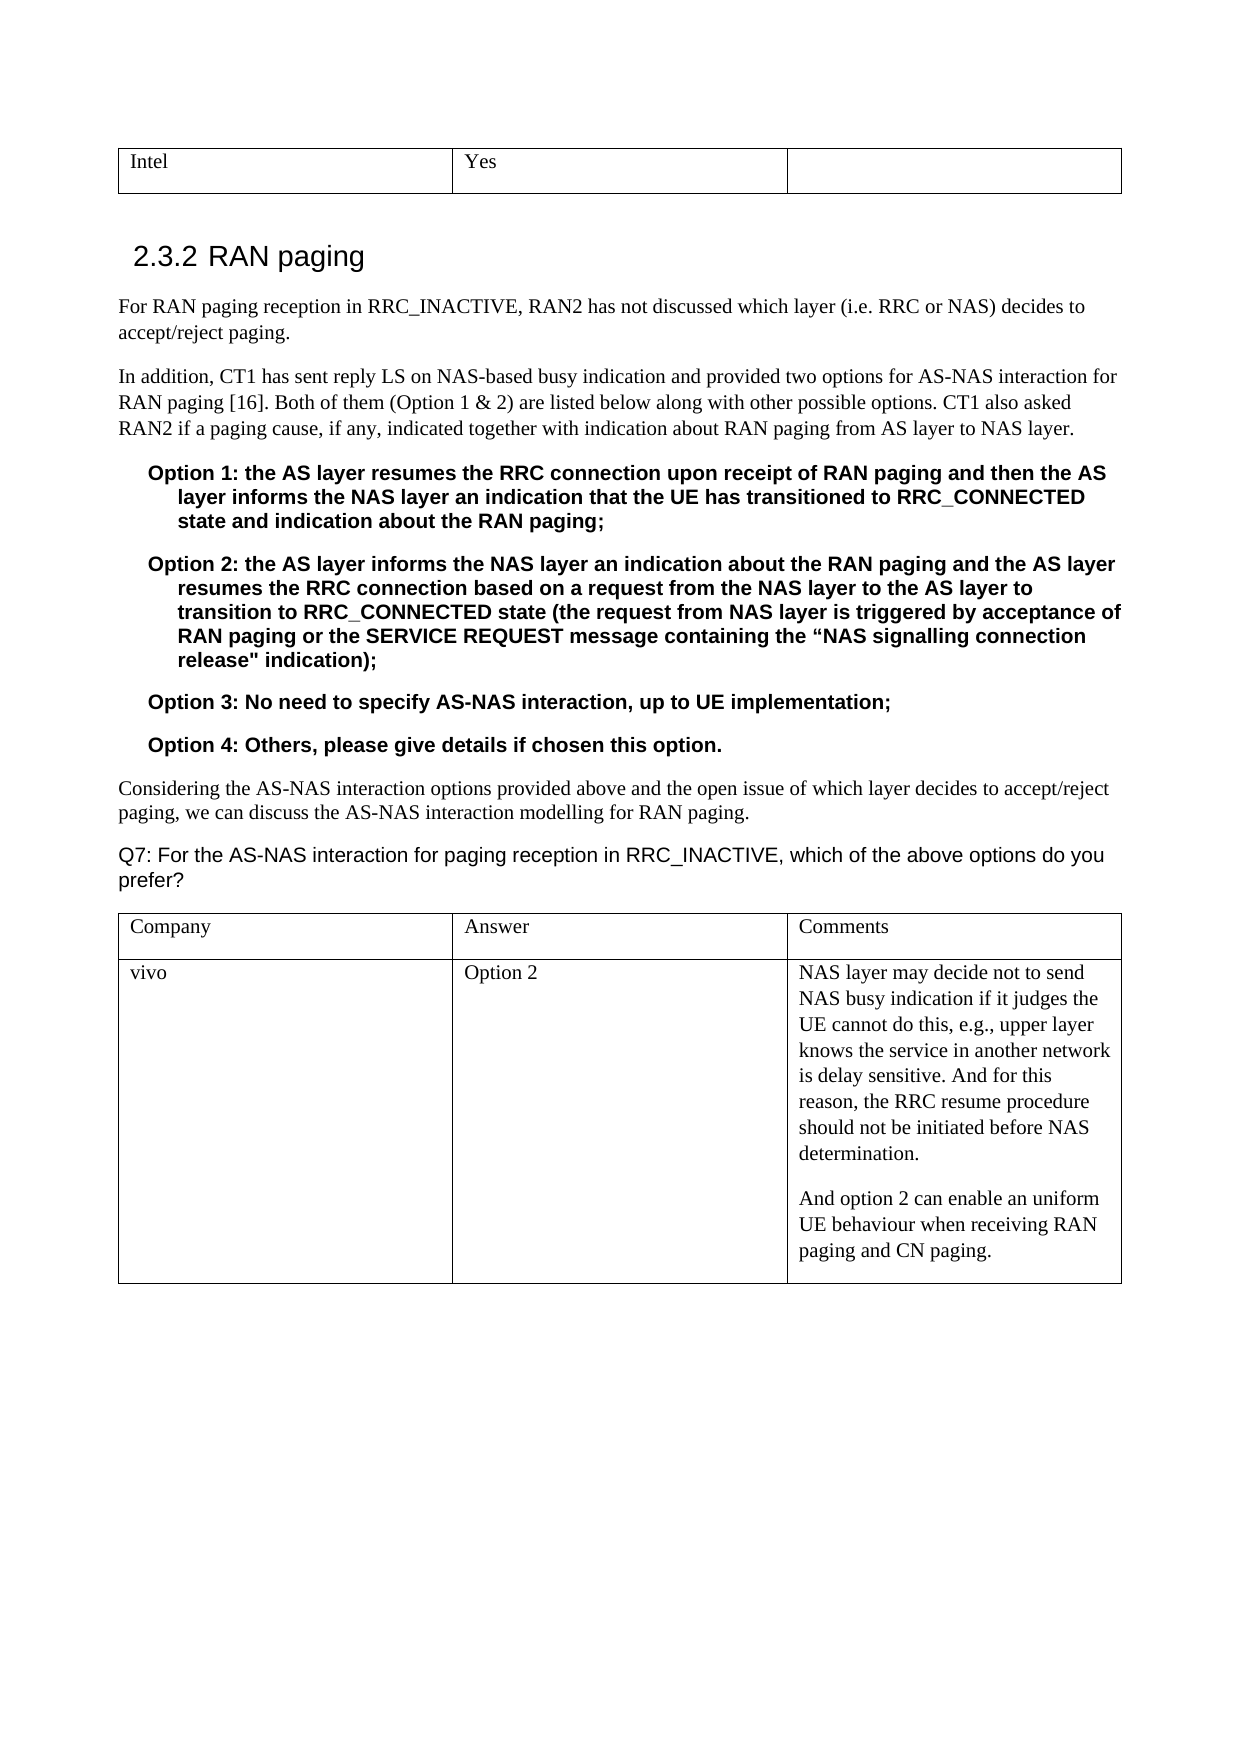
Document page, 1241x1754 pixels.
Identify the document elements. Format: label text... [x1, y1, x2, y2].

table_header Comments [788, 914, 1121, 959]
table_cell Option 2 [453, 960, 787, 1282]
table_cell [788, 149, 1121, 193]
text Option 2: the AS layer informs the NAS layer an indication about the RAN paging and the AS layer resumes the RRC connection based on a request from the NAS layer to the AS layer to transition to RRC_CONNECTED state (the request from NAS layer is triggered by acceptance of RAN paging or the SERVICE REQUEST message containing the “NAS signalling connection release" indication); [148, 552, 1122, 671]
text In addition, CT1 has sent reply LS on NAS-based busy indication and provided two options for AS-NAS interaction for RAN paging [16]. Both of them (Option 1 & 2) are listed below along with other possible options. CT1 also asked RAN2 if a paging cause, if any, indicated together with indication about RAN paging from AS layer to NAS layer. [118, 364, 1122, 440]
text Option 1: the AS layer resumes the RRC connection upon receipt of RAN paging and then the AS layer informs the NAS layer an indication that the UE has transitioned to RRC_CONNECTED state and indication about the RAN paging; [148, 461, 1122, 533]
table_header Company [119, 914, 452, 959]
table_cell Intel [119, 149, 452, 193]
text Option 3: No need to specify AS-NAS interaction, up to UE implementation; [148, 690, 1122, 714]
text Considering the AS-NAS interaction options provided above and the open issue of which layer decides to accept/reject paging, we can discuss the AS-NAS interaction modelling for RAN paging. [118, 776, 1122, 824]
table_header Answer [453, 914, 787, 959]
subtitle RAN paging [133, 239, 1122, 272]
text For RAN paging reception in RRC_INACTIVE, RAN2 has not discussed which layer (i.e. RRC or NAS) decides to accept/reject paging. [118, 294, 1122, 344]
table_cell vivo [119, 960, 452, 1282]
subtitle Q7: For the AS-NAS interaction for paging reception in RRC_INACTIVE, which of the above options do you prefer? [118, 842, 1122, 892]
text Option 4: Others, please give details if chosen this option. [148, 733, 1122, 757]
table_cell NAS layer may decide not to send NAS busy indication if it judges the UE cannot do this, e.g., upper layer knows the service in another network is delay sensitive. And for this reason, the RRC resume procedure should not be initiated before NAS determination. And option 2 can enable an uniform UE behaviour when receiving RAN paging and CN paging. [788, 960, 1121, 1282]
table_cell Yes [453, 149, 787, 193]
